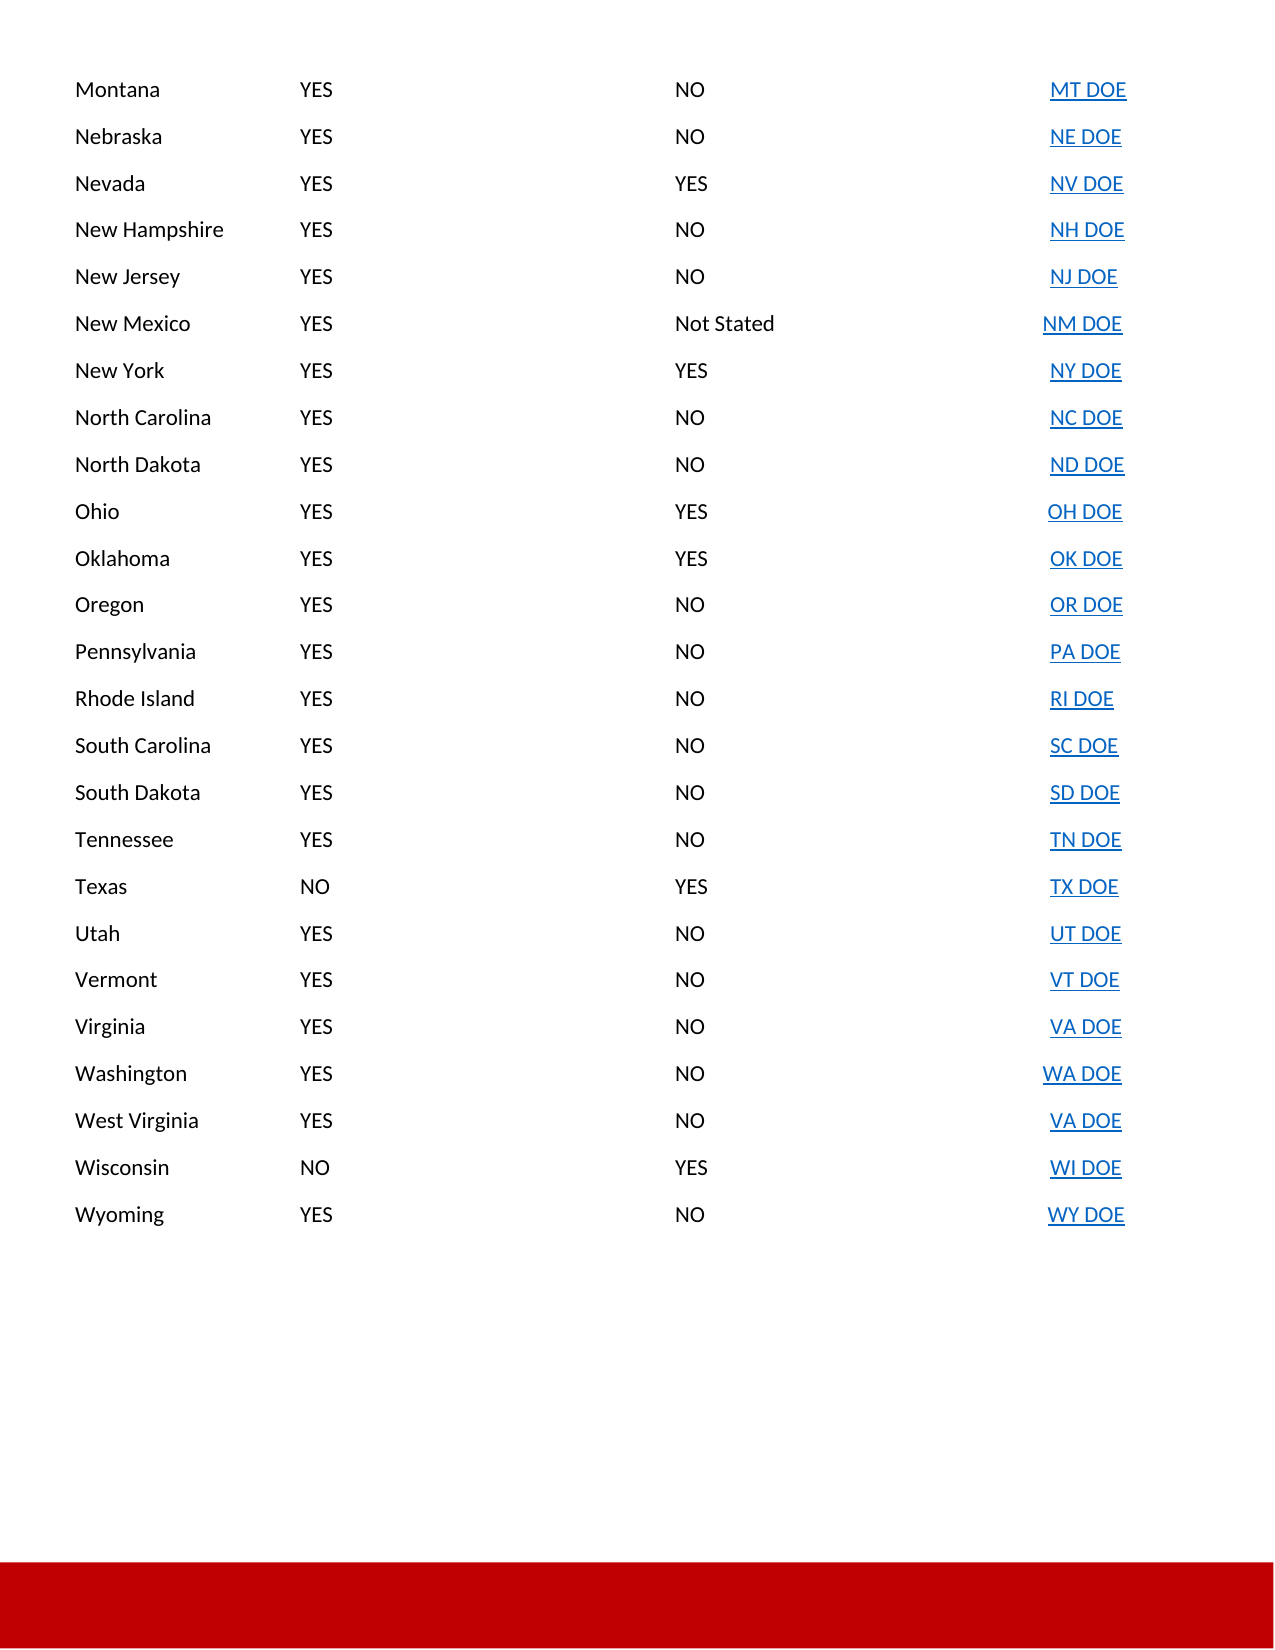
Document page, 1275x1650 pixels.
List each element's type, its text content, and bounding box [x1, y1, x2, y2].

text Oregon YES NO OR DOE [75, 591, 1200, 619]
text South Carolina YES NO SC DOE [75, 731, 1200, 759]
text Washington YES NO WA DOE [75, 1059, 1200, 1087]
text Wyoming YES NO WY DOE [75, 1200, 1200, 1228]
text Rhode Island YES NO RI DOE [75, 684, 1200, 712]
text Vermont YES NO VT DOE [75, 966, 1200, 994]
text Pennsylvania YES NO PA DOE [75, 637, 1200, 666]
text Oklahoma YES YES OK DOE [75, 544, 1200, 572]
text New York YES YES NY DOE [75, 356, 1200, 384]
text North Carolina YES NO NC DOE [75, 403, 1200, 431]
text New Mexico YES Not Stated NM DOE [75, 309, 1200, 337]
text Texas NO YES TX DOE [75, 872, 1200, 900]
text Tennessee YES NO TN DOE [75, 825, 1200, 853]
text Utah YES NO UT DOE [75, 919, 1200, 947]
text Ohio YES YES OH DOE [75, 497, 1200, 525]
text New Jersey YES NO NJ DOE [75, 262, 1200, 291]
text Montana YES NO MT DOE [75, 75, 1200, 103]
text Wisconsin NO YES WI DOE [75, 1153, 1200, 1181]
text Nevada YES YES NV DOE [75, 169, 1200, 197]
text North Dakota YES NO ND DOE [75, 450, 1200, 478]
text Nebraska YES NO NE DOE [75, 122, 1200, 150]
text New Hampshire YES NO NH DOE [75, 216, 1200, 244]
text West Virginia YES NO VA DOE [75, 1106, 1200, 1134]
text Virginia YES NO VA DOE [75, 1012, 1200, 1041]
text South Dakota YES NO SD DOE [75, 778, 1200, 806]
